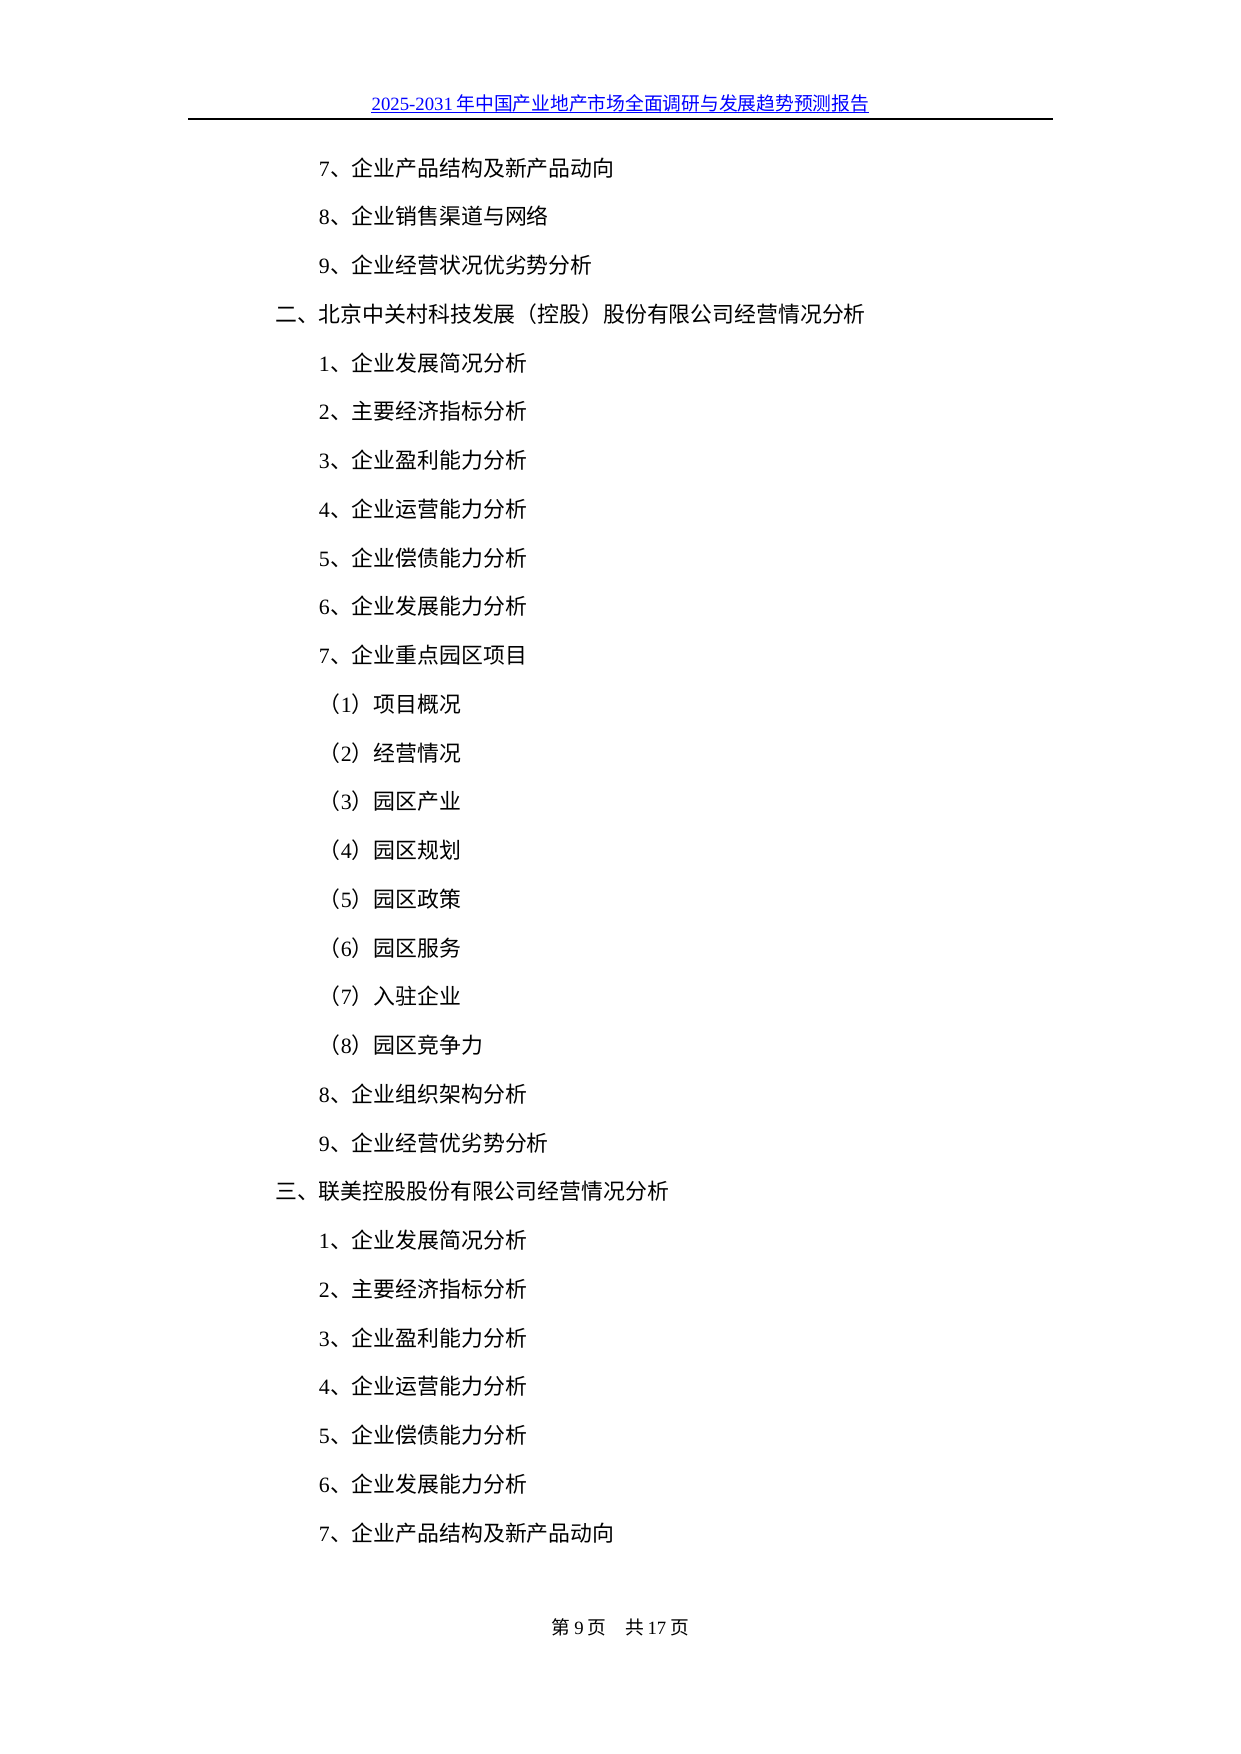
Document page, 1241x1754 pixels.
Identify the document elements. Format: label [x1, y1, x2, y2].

text [187, 150, 1053, 1548]
